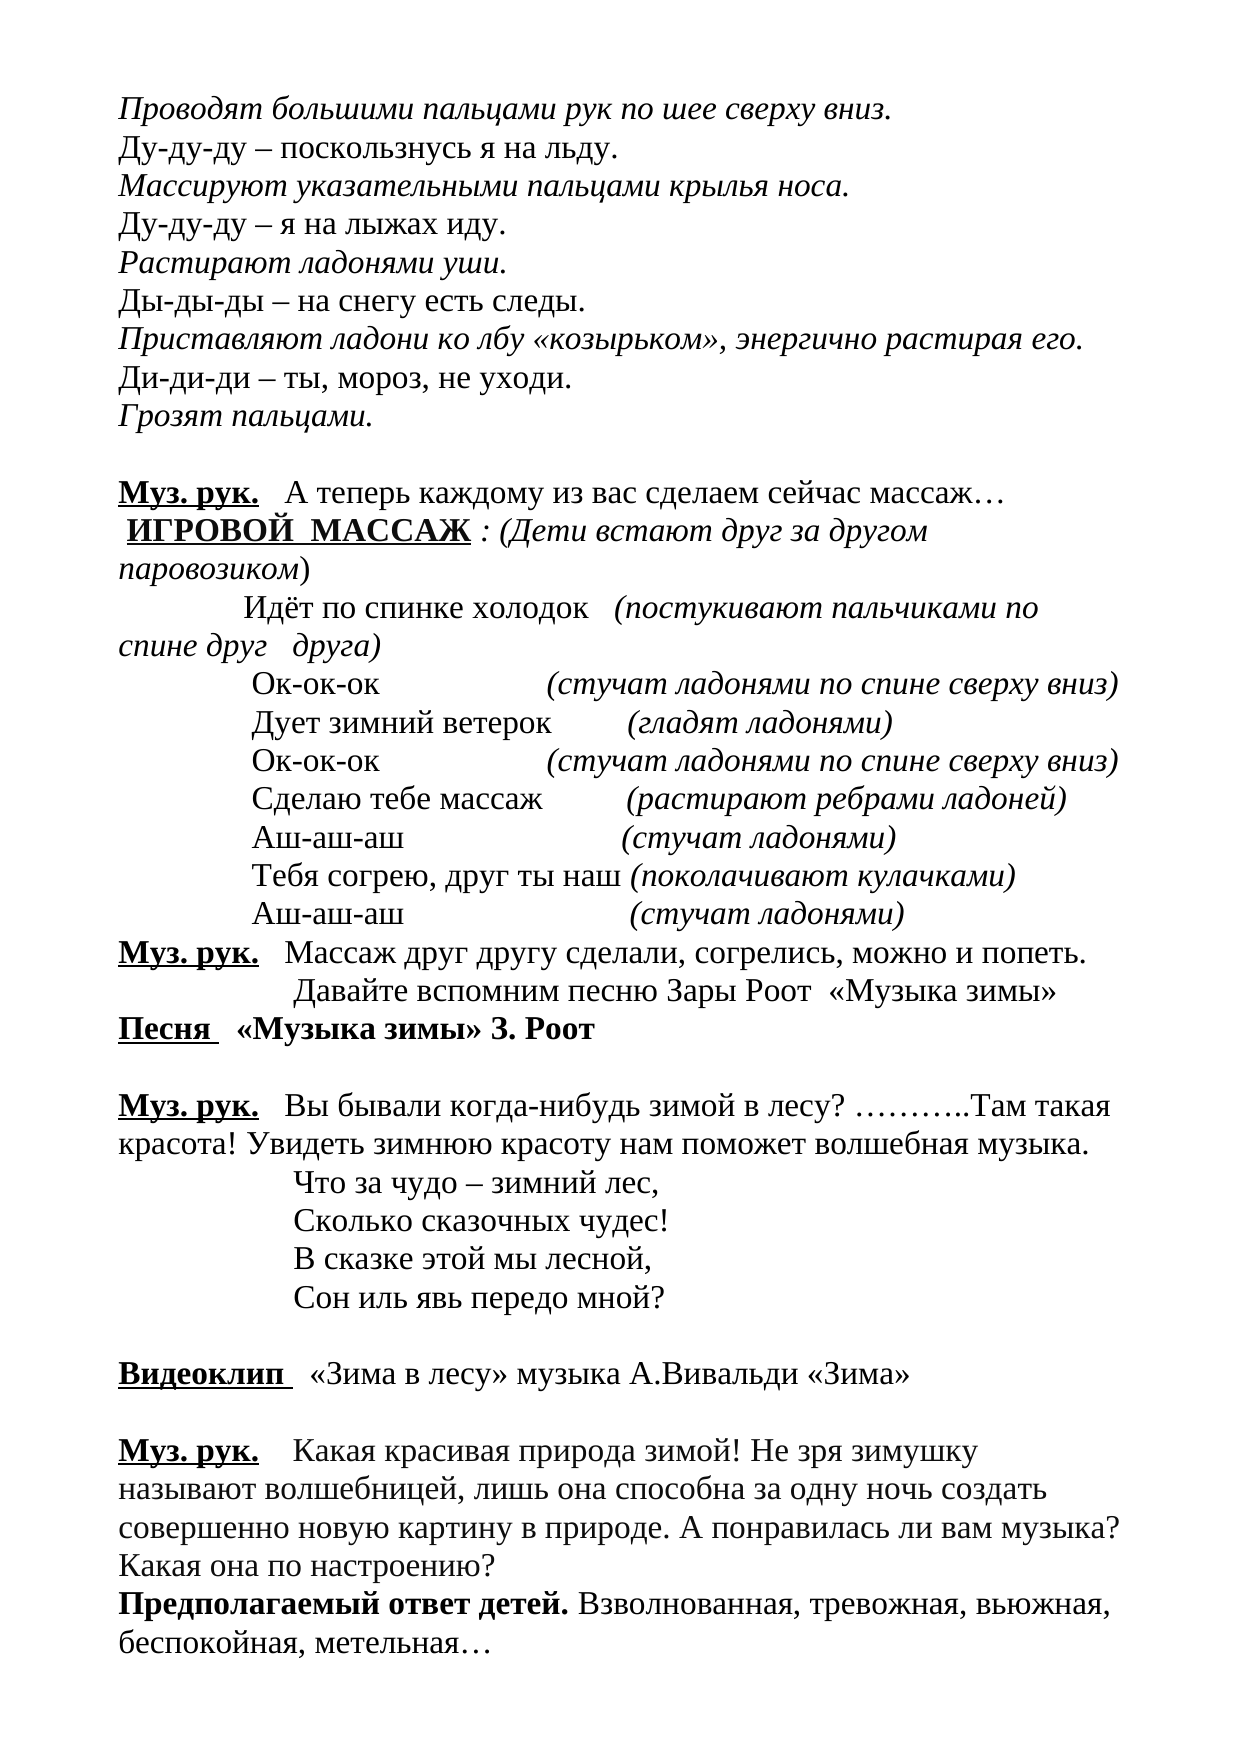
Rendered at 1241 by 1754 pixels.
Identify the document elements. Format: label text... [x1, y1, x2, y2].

text Муз. рук. Какая красивая природа зимой! Не зря зимушку называют волшебницей, лишь она способна за одну ночь создать совершенно новую картину в природе. А понравилась ли вам музыка? Какая она по настроению? [118, 1430, 1122, 1584]
text Аш-аш-аш (стучат ладонями) [118, 817, 1122, 855]
text Ди-ди-ди – ты, мороз, не уходи. [118, 357, 1122, 395]
text Муз. рук. Массаж друг другу сделали, согрелись, можно и попеть. [118, 932, 1122, 970]
text ИГРОВОЙ МАССАЖ : (Дети встают друг за другом паровозиком) [118, 510, 1122, 587]
text Сон иль явь передо мной? [118, 1277, 1122, 1315]
text Растирают ладонями уши. [118, 242, 1122, 280]
text Аш-аш-аш (стучат ладонями) [118, 894, 1122, 932]
text Приставляют ладони ко лбу «козырьком», энергично растирая его. [118, 319, 1122, 357]
text Сделаю тебе массаж (растирают ребрами ладоней) [118, 779, 1122, 817]
text Идёт по спинке холодок (постукивают пальчиками по спине друг друга) [118, 587, 1122, 664]
text Песня «Музыка зимы» З. Роот [118, 1009, 1122, 1047]
text Ок-ок-ок (стучат ладонями по спине сверху вниз) [118, 664, 1122, 702]
text Муз. рук. Вы бывали когда-нибудь зимой в лесу? ………..Там такая красота! Увидеть зимнюю красоту нам поможет волшебная музыка. [118, 1085, 1122, 1162]
text Массируют указательными пальцами крылья носа. [118, 165, 1122, 204]
text В сказке этой мы лесной, [118, 1239, 1122, 1277]
text Дует зимний ветерок (гладят ладонями) [118, 702, 1122, 740]
text Давайте вспомним песню Зары Роот «Музыка зимы» [118, 970, 1122, 1009]
text Тебя согрею, друг ты наш (поколачивают кулачками) [118, 855, 1122, 894]
text Ду-ду-ду – поскользнусь я на льду. [118, 127, 1122, 165]
text Ду-ду-ду – я на лыжах иду. [118, 204, 1122, 242]
text Сколько сказочных чудес! [118, 1200, 1122, 1239]
text Предполагаемый ответ детей. Взволнованная, тревожная, вьюжная, беспокойная, метельная… [118, 1584, 1122, 1660]
text Видеоклип «Зима в лесу» музыка А.Вивальди «Зима» [118, 1354, 1122, 1392]
text Ды-ды-ды – на снегу есть следы. [118, 280, 1122, 319]
text Муз. рук. А теперь каждому из вас сделаем сейчас массаж… [118, 472, 1122, 510]
text Что за чудо – зимний лес, [118, 1162, 1122, 1200]
text Ок-ок-ок (стучат ладонями по спине сверху вниз) [118, 740, 1122, 779]
text Грозят пальцами. [118, 395, 1122, 434]
text Проводят большими пальцами рук по шее сверху вниз. [118, 89, 1122, 127]
